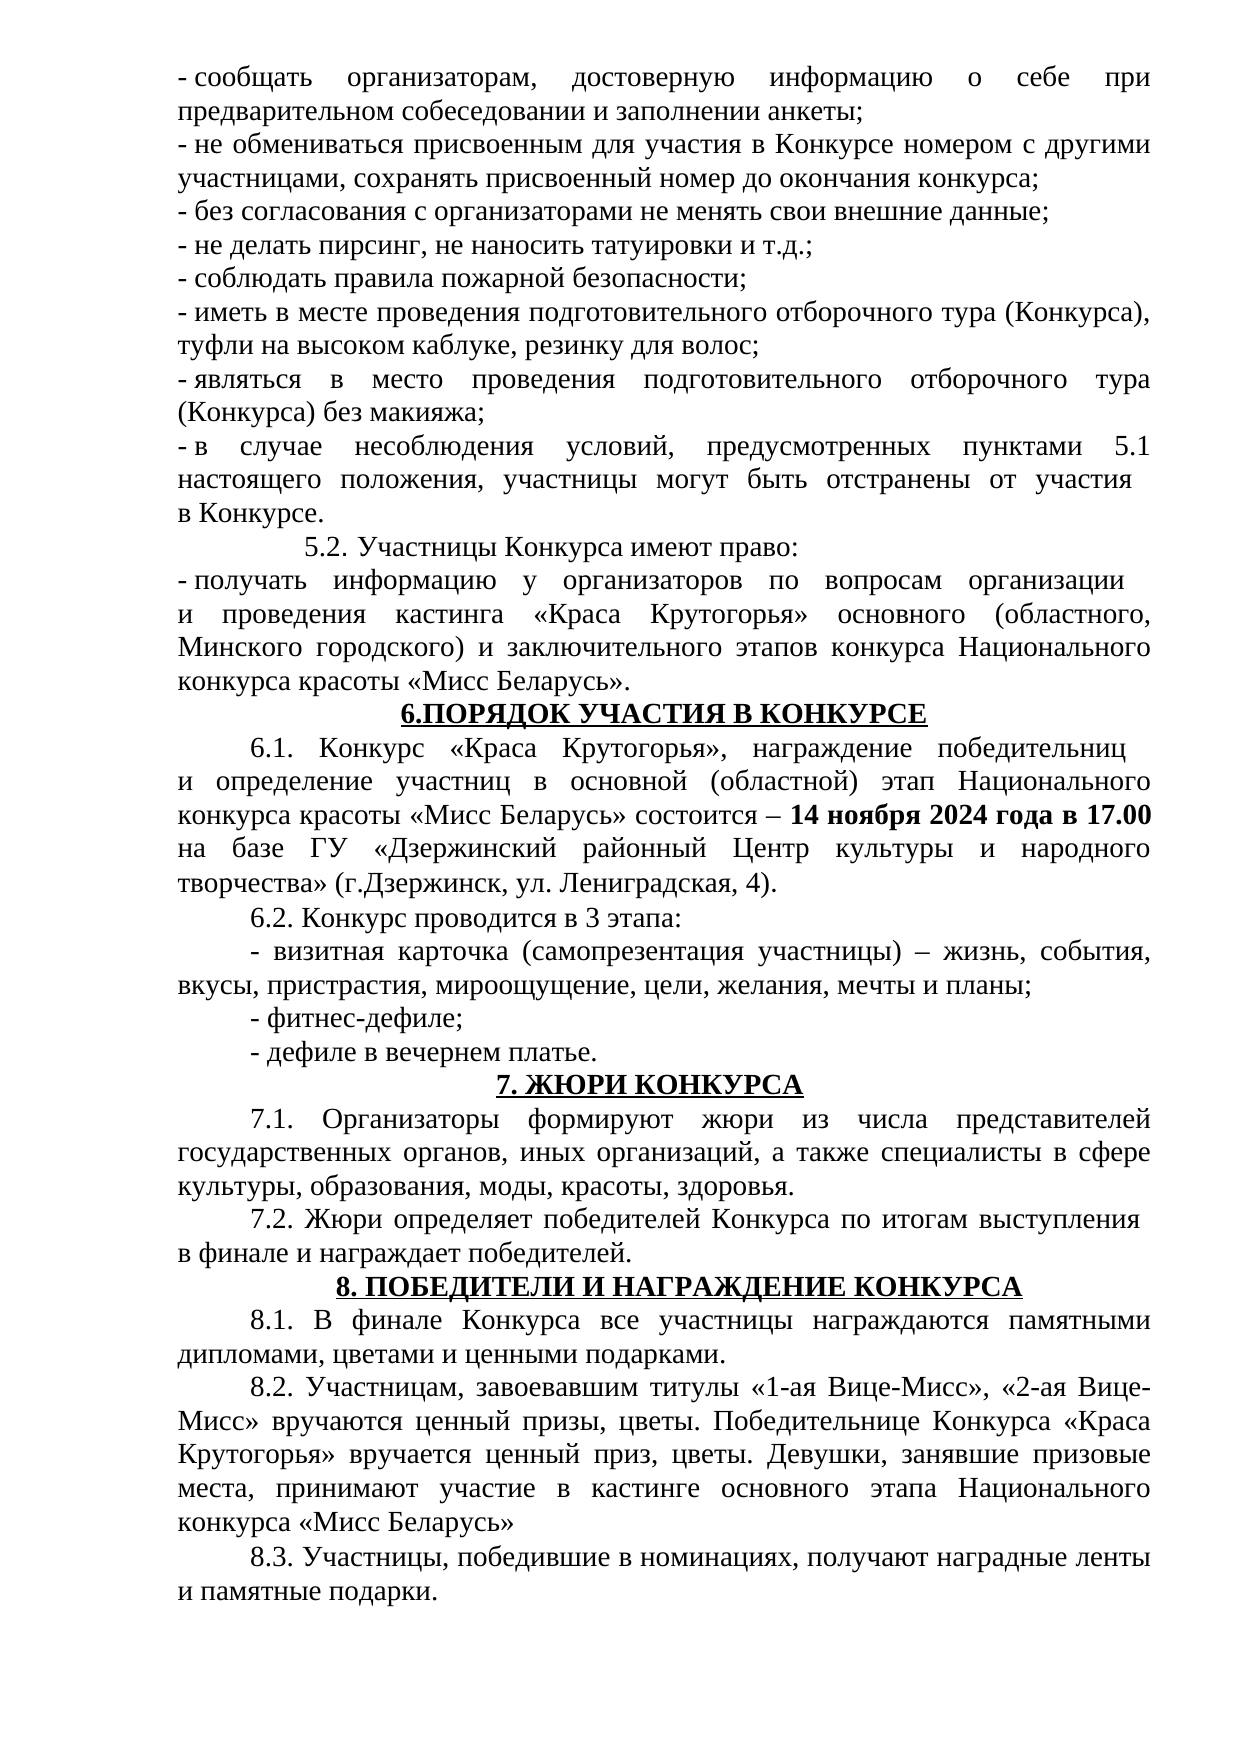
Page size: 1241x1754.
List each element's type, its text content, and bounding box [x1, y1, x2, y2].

text - являться в место проведения подготовительного отборочного тура (Конкурса) без макияжа; [177, 361, 1152, 428]
text 7. ЖЮРИ КОНКУРСА [148, 1067, 1151, 1101]
text - иметь в месте проведения подготовительного отборочного тура (Конкурса), туфли на высоком каблуке, резинку для волос; [177, 294, 1152, 361]
text - не обмениваться присвоенным для участия в Конкурсе номером с другими участницами, сохранять присвоенный номер до окончания конкурса; [177, 126, 1152, 193]
text 7.1. Организаторы формируют жюри из числа представителей государственных органов, иных организаций, а также специалисты в сфере культуры, образования, моды, красоты, здоровья. [177, 1101, 1152, 1202]
text 8.3. Участницы, победившие в номинациях, получают наградные ленты и памятные подарки. [177, 1539, 1152, 1606]
text 6.ПОРЯДОК УЧАСТИЯ В КОНКУРСЕ [176, 696, 1152, 730]
text - без согласования с организаторами не менять свои внешние данные; [177, 193, 1152, 227]
text 8.2. Участницам, завоевавшим титулы «1-ая Вице-Мисс», «2-ая Вице-Мисс» вручаются ценный призы, цветы. Победительнице Конкурса «Краса Крутогорья» вручается ценный приз, цветы. Девушки, занявшие призовые места, принимают участие в кастинге основного этапа Национального конкурса «Мисс Беларусь» [177, 1369, 1152, 1539]
text 6.1. Конкурс «Краса Крутогорья», награждение победительниц и определение участниц в основной (областной) этап Национального конкурса красоты «Мисс Беларусь» состоится – 14 ноября 2024 года в 17.00 на базе ГУ «Дзержинский районный Центр культуры и народного творчества» (г.Дзержинск, ул. Лениградская, 4). [177, 730, 1152, 900]
text 5.2. Участницы Конкурса имеют право: [177, 529, 1152, 562]
text - визитная карточка (самопрезентация участницы) – жизнь, события, вкусы, пристрастия, мироощущение, цели, желания, мечты и планы; [177, 933, 1152, 1000]
text - сообщать организаторам, достоверную информацию о себе при предварительном собеседовании и заполнении анкеты; [177, 59, 1152, 126]
text 7.2. Жюри определяет победителей Конкурса по итогам выступления в финале и награждает победителей. [177, 1202, 1152, 1269]
text - дефиле в вечернем платье. [177, 1034, 1152, 1067]
text - соблюдать правила пожарной безопасности; [177, 260, 1152, 294]
text - в случае несоблюдения условий, предусмотренных пунктами 5.1 настоящего положения, участницы могут быть отстранены от участия в Конкурсе. [177, 428, 1152, 529]
text - фитнес-дефиле; [177, 1000, 1152, 1034]
text 8.1. В финале Конкурса все участницы награждаются памятными дипломами, цветами и ценными подарками. [177, 1302, 1152, 1369]
text 8. ПОБЕДИТЕЛИ И НАГРАЖДЕНИЕ КОНКУРСА [207, 1269, 1152, 1302]
text - получать информацию у организаторов по вопросам организации и проведения кастинга «Краса Крутогорья» основного (областного, Минского городского) и заключительного этапов конкурса Национального конкурса красоты «Мисс Беларусь». [177, 562, 1152, 696]
text 6.2. Конкурс проводится в 3 этапа: [177, 900, 1152, 933]
text - не делать пирсинг, не наносить татуировки и т.д.; [177, 227, 1152, 260]
